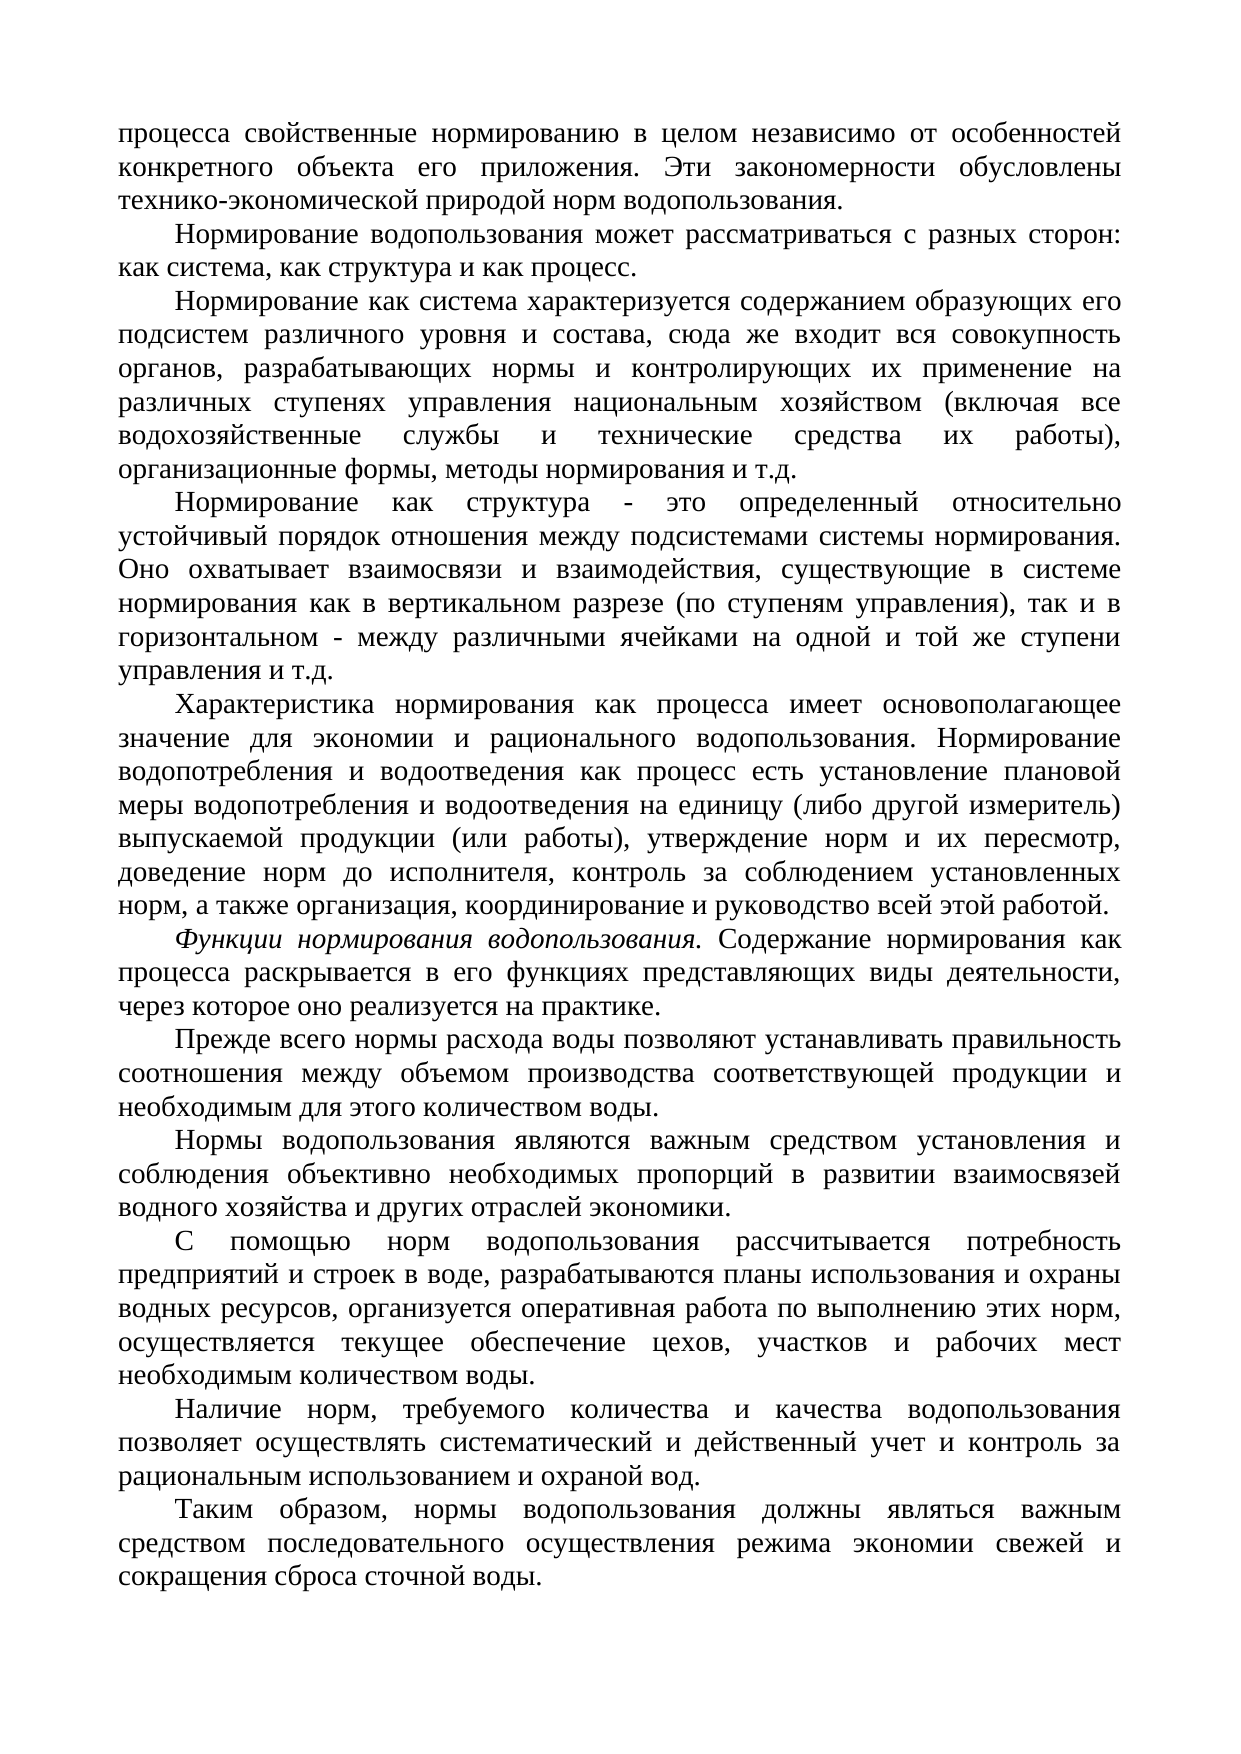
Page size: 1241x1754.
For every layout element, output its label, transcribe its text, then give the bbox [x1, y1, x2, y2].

text Нормирование как система характеризуется содержанием образующих его подсистем различного уровня и состава, сюда же входит вся совокупность органов, разрабатывающих нормы и контролирующих их применение на различных ступенях управления национальным хозяйством (включая все водохозяйственные службы и технические средства их работы), организационные формы, методы нормирования и т.д. [118, 283, 1122, 484]
text Нормы водопользования являются важным средством установления и соблюдения объективно необходимых пропорций в развитии взаимосвязей водного хозяйства и других отраслей экономики. [118, 1122, 1121, 1223]
text процесса свойственные нормированию в целом независимо от особенностей конкретного объекта его приложения. Эти закономерности обусловлены технико-экономической природой норм водопользования. [118, 115, 1122, 216]
text Нормирование как структура - это определенный относительно устойчивый порядок отношения между подсистемами системы нормирования. Оно охватывает взаимосвязи и взаимодействия, существующие в системе нормирования как в вертикальном разрезе (по ступеням управления), так и в горизонтальном - между различными ячейками на одной и той же ступени управления и т.д. [118, 484, 1122, 686]
text Прежде всего нормы расхода воды позволяют устанавливать правильность соотношения между объемом производства соответствующей продукции и необходимым для этого количеством воды. [118, 1022, 1122, 1122]
text Таким образом, нормы водопользования должны являться важным средством последовательного осуществления режима экономии свежей и сокращения сброса сточной воды. [118, 1491, 1122, 1592]
text Характеристика нормирования как процесса имеет основополагающее значение для экономии и рационального водопользования. Нормирование водопотребления и водоотведения как процесс есть установление плановой меры водопотребления и водоотведения на единицу (либо другой измеритель) выпускаемой продукции (или работы), утверждение норм и их пересмотр, доведение норм до исполнителя, контроль за соблюдением установленных норм, а также организация, координирование и руководство всей этой работой. [118, 686, 1122, 921]
text Функции нормирования водопользования. Содержание нормирования как процесса раскрывается в его функциях представляющих виды деятельности, через которое оно реализуется на практике. [118, 921, 1122, 1022]
text Наличие норм, требуемого количества и качества водопользования позволяет осуществлять систематический и действенный учет и контроль за рациональным использованием и охраной вод. [118, 1391, 1122, 1491]
text Нормирование водопользования может рассматриваться с разных сторон: как система, как структура и как процесс. [118, 216, 1122, 283]
text С помощью норм водопользования рассчитывается потребность предприятий и строек в воде, разрабатываются планы использования и охраны водных ресурсов, организуется оперативная работа по выполнению этих норм, осуществляется текущее обеспечение цехов, участков и рабочих мест необходимым количеством воды. [118, 1223, 1122, 1391]
